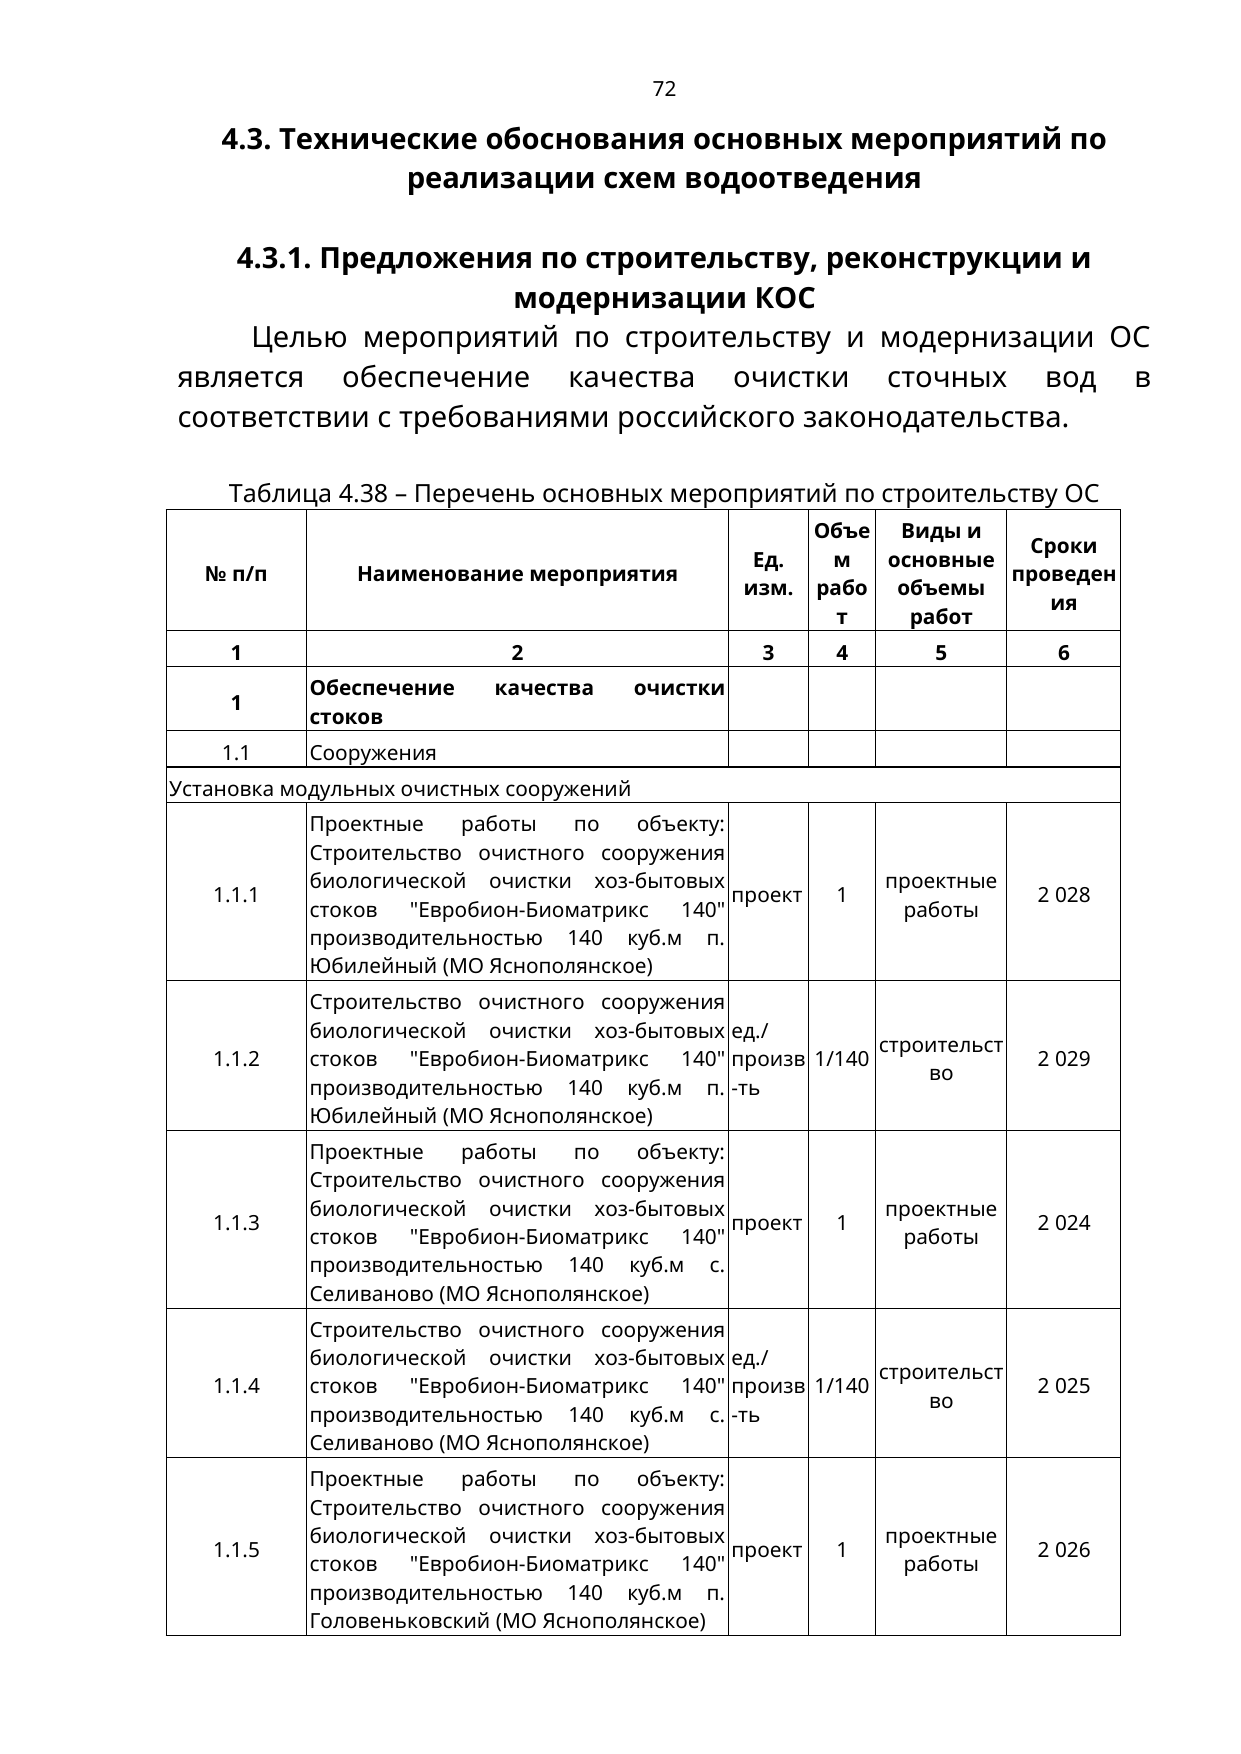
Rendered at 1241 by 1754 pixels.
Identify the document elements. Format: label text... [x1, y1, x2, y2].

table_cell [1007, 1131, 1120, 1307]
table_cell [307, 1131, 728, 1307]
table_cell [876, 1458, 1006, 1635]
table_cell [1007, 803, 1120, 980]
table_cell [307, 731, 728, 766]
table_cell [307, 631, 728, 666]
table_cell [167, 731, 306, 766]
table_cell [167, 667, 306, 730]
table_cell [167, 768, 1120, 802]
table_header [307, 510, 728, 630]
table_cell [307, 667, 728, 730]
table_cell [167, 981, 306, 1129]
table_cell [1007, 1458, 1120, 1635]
text 4.3. Технические обоснования основных мероприятий по реализации схем водоотведения [177, 118, 1152, 197]
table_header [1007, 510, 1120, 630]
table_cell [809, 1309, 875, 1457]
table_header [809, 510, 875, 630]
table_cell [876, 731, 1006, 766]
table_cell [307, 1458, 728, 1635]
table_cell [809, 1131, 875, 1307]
text 4.3.1. Предложения по строительству, реконструкции и модернизации КОС [177, 237, 1152, 317]
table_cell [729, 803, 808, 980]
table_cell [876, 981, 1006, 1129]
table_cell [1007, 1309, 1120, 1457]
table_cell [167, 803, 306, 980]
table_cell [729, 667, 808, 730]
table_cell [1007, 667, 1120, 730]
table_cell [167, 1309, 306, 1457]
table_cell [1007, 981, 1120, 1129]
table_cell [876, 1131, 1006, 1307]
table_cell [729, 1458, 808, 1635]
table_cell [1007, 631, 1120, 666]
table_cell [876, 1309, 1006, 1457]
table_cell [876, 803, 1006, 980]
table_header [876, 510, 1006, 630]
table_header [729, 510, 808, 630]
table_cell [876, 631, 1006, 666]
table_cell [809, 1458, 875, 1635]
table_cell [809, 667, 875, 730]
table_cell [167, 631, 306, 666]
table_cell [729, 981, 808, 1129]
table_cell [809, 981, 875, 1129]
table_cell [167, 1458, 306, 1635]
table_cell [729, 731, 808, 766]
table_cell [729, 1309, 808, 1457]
text Таблица 4.38 – Перечень основных мероприятий по строительству ОС [177, 475, 1152, 509]
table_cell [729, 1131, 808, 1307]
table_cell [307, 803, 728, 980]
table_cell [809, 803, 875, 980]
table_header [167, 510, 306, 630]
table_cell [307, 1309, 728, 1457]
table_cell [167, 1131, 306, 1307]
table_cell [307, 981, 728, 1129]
text Целью мероприятий по строительству и модернизации ОС является обеспечение качества очистки сточных вод в соответствии с требованиями российского законодательства. [177, 317, 1152, 436]
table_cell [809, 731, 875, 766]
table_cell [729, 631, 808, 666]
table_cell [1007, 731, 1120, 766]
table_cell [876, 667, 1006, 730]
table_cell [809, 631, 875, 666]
